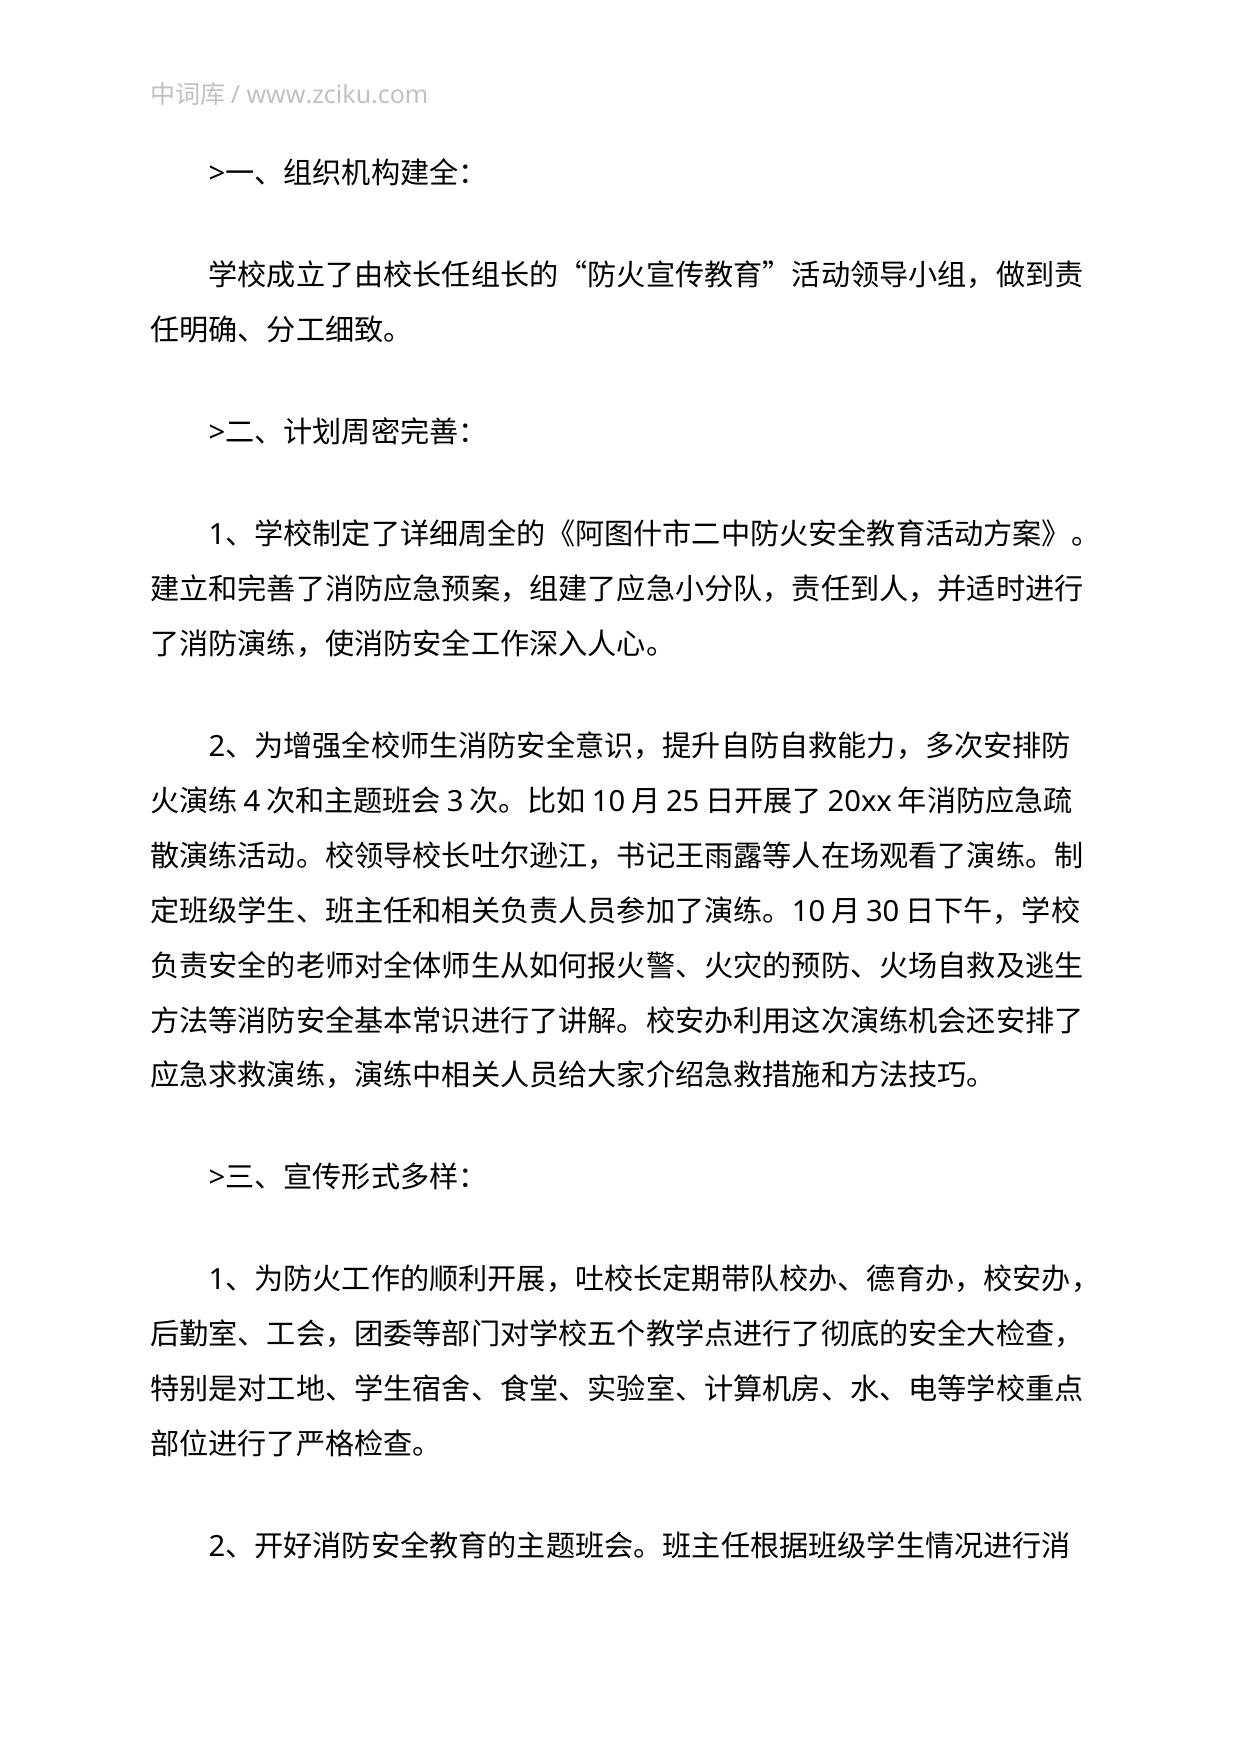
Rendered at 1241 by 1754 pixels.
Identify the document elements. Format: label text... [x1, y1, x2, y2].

text >三、宣传形式多样： [150, 1154, 1090, 1196]
text >二、计划周密完善： [150, 409, 1090, 451]
text 学校成立了由校长任组长的“防火宣传教育”活动领导小组，做到责任明确、分工细致。 [150, 252, 1090, 349]
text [150, 1522, 1090, 1565]
text 1、为防火工作的顺利开展，吐校长定期带队校办、德育办，校安办，后勤室、工会，团委等部门对学校五个教学点进行了彻底的安全大检查，特别是对工地、学生宿舍、食堂、实验室、计算机房、水、电等学校重点部位进行了严格检查。 [150, 1256, 1090, 1463]
text >一、组织机构建全： [150, 150, 1090, 192]
text 1、学校制定了详细周全的《阿图什市二中防火安全教育活动方案》。建立和完善了消防应急预案，组建了应急小分队，责任到人，并适时进行了消防演练，使消防安全工作深入人心。 [150, 511, 1090, 663]
text 2、为增强全校师生消防安全意识，提升自防自救能力，多次安排防火演练4次和主题班会3次。比如10月25日开展了20xx年消防应急疏散演练活动。校领导校长吐尔逊江，书记王雨露等人在场观看了演练。制定班级学生、班主任和相关负责人员参加了演练。10月30日下午，学校负责安全的老师对全体师生从如何报火警、火灾的预防、火场自救及逃生方法等消防安全基本常识进行了讲解。校安办利用这次演练机会还安排了应急求救演练，演练中相关人员给大家介绍急救措施和方法技巧。 [150, 722, 1090, 1094]
